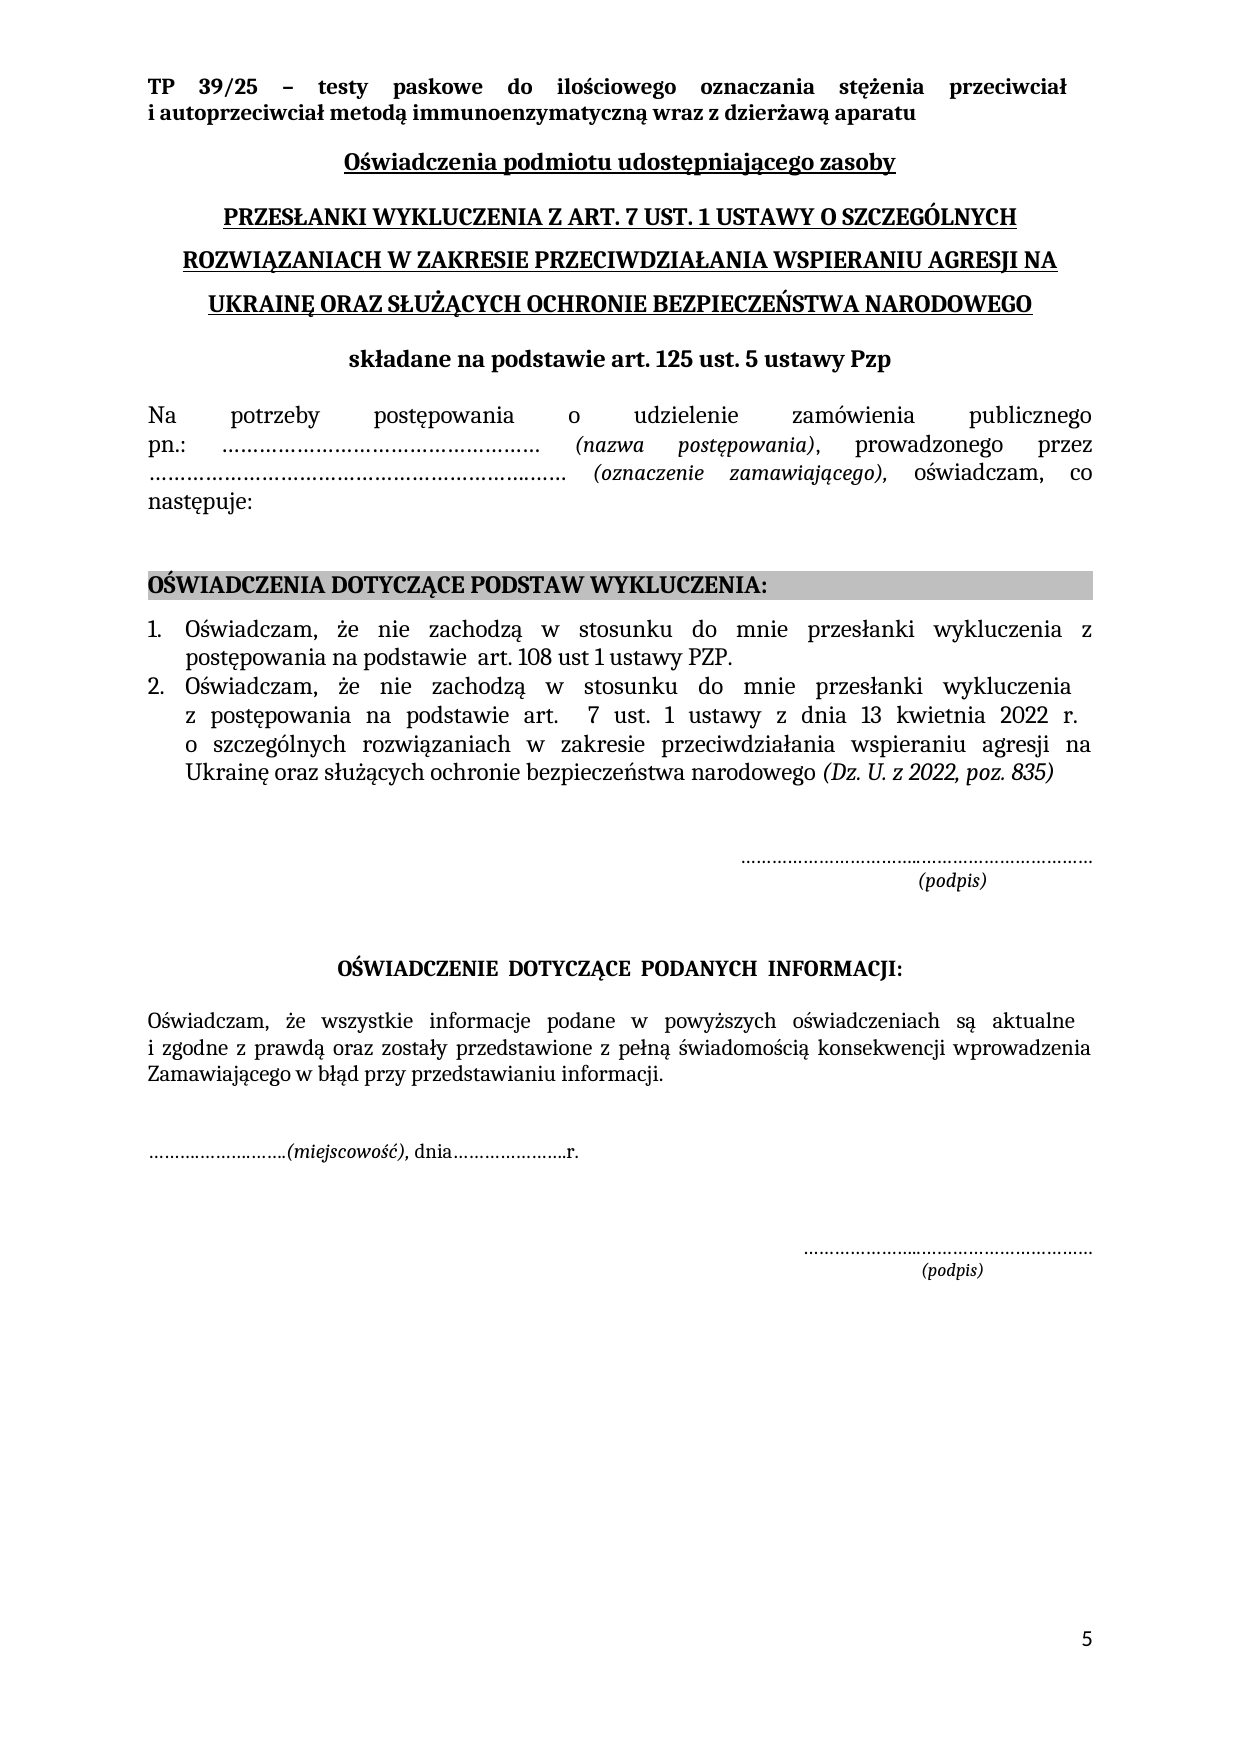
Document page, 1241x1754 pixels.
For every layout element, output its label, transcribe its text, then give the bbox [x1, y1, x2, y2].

text PRZESŁANKI WYKLUCZENIA Z ART. 7 UST. 1 USTAWY o szczególnych rozwiązaniach w zakresie przeciwdziałania wspieraniu agresji na Ukrainę oraz służących ochronie bezpieczeństwa narodowego [148, 203, 1093, 318]
text …………………..…………………………… [148, 1236, 1093, 1260]
text ……….……….…….(miejscowość), dnia………………….r. [148, 1140, 1093, 1164]
text OŚWIADCZENIA DOTYCZĄCE PODSTAW WYKLUCZENIA: [148, 571, 1093, 600]
list Oświadczam, że nie zachodzą w stosunku do mnie przesłanki wykluczenia z postępowania na podstawie art. 108 ust 1 ustawy PZP. [148, 614, 1093, 672]
text Na potrzeby postępowania o udzielenie zamówienia publicznego pn.: …………………………………………… (nazwa postępowania), prowadzonego przez …………………………………………………….…… (oznaczenie zamawiającego), oświadczam, co następuje: [148, 401, 1093, 516]
text ……………………………..…………………………… [148, 844, 1093, 868]
text Oświadczenia podmiotu udostępniającego zasoby [148, 148, 1093, 176]
text (podpis) [812, 868, 1093, 892]
text Oświadczam, że wszystkie informacje podane w powyższych oświadczeniach są aktualne i zgodne z prawdą oraz zostały przedstawione z pełną świadomością konsekwencji wprowadzenia Zamawiającego w błąd przy przedstawianiu informacji. [148, 1008, 1093, 1087]
text OŚWIADCZENIE DOTYCZĄCE PODANYCH INFORMACJI: [148, 956, 1093, 982]
text składane na podstawie art. 125 ust. 5 ustawy Pzp [148, 345, 1093, 374]
text (podpis) [812, 1260, 1093, 1281]
list Oświadczam, że nie zachodzą w stosunku do mnie przesłanki wykluczenia z postępowania na podstawie art. 7 ust. 1 ustawy z dnia 13 kwietnia 2022 r. o szczególnych rozwiązaniach w zakresie przeciwdziałania wspieraniu agresji na Ukrainę oraz służących ochronie bezpieczeństwa narodowego (Dz. U. z 2022, poz. 835) [148, 672, 1093, 787]
